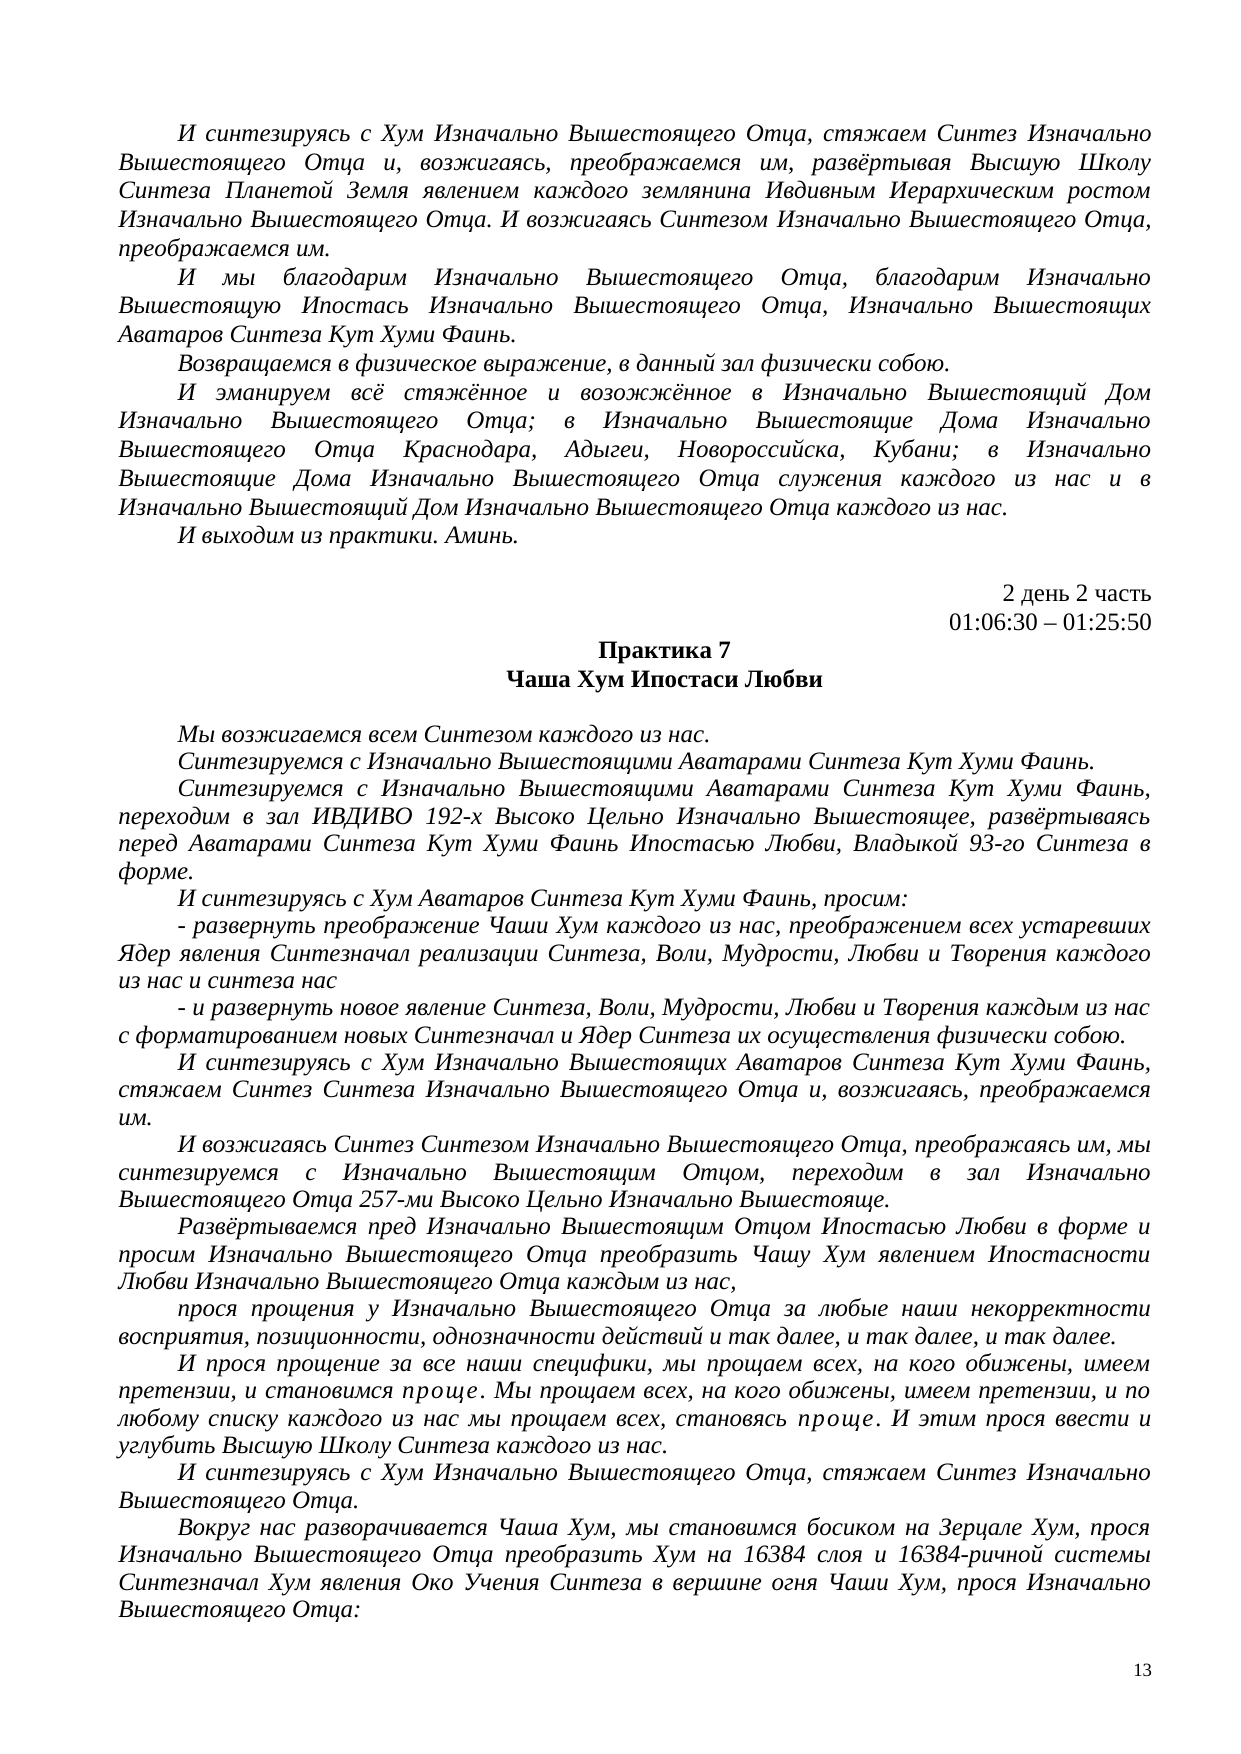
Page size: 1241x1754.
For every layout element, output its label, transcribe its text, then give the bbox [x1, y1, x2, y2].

text Синтезируемся с Изначально Вышестоящими Аватарами Синтеза Кут Хуми Фаинь, переходим в зал ИВДИВО 192-х Высоко Цельно Изначально Вышестоящее, развёртываясь перед Аватарами Синтеза Кут Хуми Фаинь Ипостасью Любви, Владыкой 93-го Синтеза в форме. [118, 775, 1152, 884]
text Развёртываемся пред Изначально Вышестоящим Отцом Ипостасью Любви в форме и просим Изначально Вышестоящего Отца преобразить Чашу Хум явлением Ипостасности Любви Изначально Вышестоящего Отца каждым из нас, [118, 1213, 1152, 1295]
text Мы возжигаемся всем Синтезом каждого из нас. [118, 720, 1152, 748]
text И эманируем всё стяжённое и возожжённое в Изначально Вышестоящий Дом Изначально Вышестоящего Отца; в Изначально Вышестоящие Дома Изначально Вышестоящего Отца Краснодара, Адыгеи, Новороссийска, Кубани; в Изначально Вышестоящие Дома Изначально Вышестоящего Отца служения каждого из нас и в Изначально Вышестоящий Дом Изначально Вышестоящего Отца каждого из нас. [118, 377, 1152, 521]
text Возвращаемся в физическое выражение, в данный зал физически собою. [118, 348, 1152, 377]
text И прося прощение за все наши специфики, мы прощаем всех, на кого обижены, имеем претензии, и становимся проще. Мы прощаем всех, на кого обижены, имеем претензии, и по любому списку каждого из нас мы прощаем всех, становясь проще. И этим прося ввести и углубить Высшую Школу Синтеза каждого из нас. [118, 1349, 1152, 1459]
text И синтезируясь с Хум Аватаров Синтеза Кут Хуми Фаинь, просим: [118, 884, 1152, 912]
text Синтезируемся с Изначально Вышестоящими Аватарами Синтеза Кут Хуми Фаинь. [118, 748, 1152, 775]
text И синтезируясь с Хум Изначально Вышестоящего Отца, стяжаем Синтез Изначально Вышестоящего Отца. [118, 1459, 1152, 1514]
text И выходим из практики. Аминь. [118, 521, 1152, 549]
text 01:06:30 – 01:25:50 [118, 607, 1152, 636]
text И возжигаясь Синтез Синтезом Изначально Вышестоящего Отца, преображаясь им, мы синтезируемся с Изначально Вышестоящим Отцом, переходим в зал Изначально Вышестоящего Отца 257-ми Высоко Цельно Изначально Вышестояще. [118, 1131, 1152, 1213]
text - и развернуть новое явление Синтеза, Воли, Мудрости, Любви и Творения каждым из нас с форматированием новых Синтезначал и Ядер Синтеза их осуществления физически собою. [118, 994, 1152, 1048]
text Вокруг нас разворачивается Чаша Хум, мы становимся босиком на Зерцале Хум, прося Изначально Вышестоящего Отца преобразить Хум на 16384 слоя и 16384-ричной системы Синтезначал Хум явления Око Учения Синтеза в вершине огня Чаши Хум, прося Изначально Вышестоящего Отца: [118, 1514, 1152, 1623]
text прося прощения у Изначально Вышестоящего Отца за любые наши некорректности восприятия, позиционности, однозначности действий и так далее, и так далее, и так далее. [118, 1295, 1152, 1349]
text И мы благодарим Изначально Вышестоящего Отца, благодарим Изначально Вышестоящую Ипостась Изначально Вышестоящего Отца, Изначально Вышестоящих Аватаров Синтеза Кут Хуми Фаинь. [118, 262, 1152, 348]
text Практика 7 [118, 636, 1152, 664]
text И синтезируясь с Хум Изначально Вышестоящих Аватаров Синтеза Кут Хуми Фаинь, стяжаем Синтез Синтеза Изначально Вышестоящего Отца и, возжигаясь, преображаемся им. [118, 1048, 1152, 1131]
text 2 день 2 часть [118, 578, 1152, 607]
text Чаша Хум Ипостаси Любви [118, 664, 1152, 693]
text И синтезируясь с Хум Изначально Вышестоящего Отца, стяжаем Синтез Изначально Вышестоящего Отца и, возжигаясь, преображаемся им, развёртывая Высшую Школу Синтеза Планетой Земля явлением каждого землянина Ивдивным Иерархическим ростом Изначально Вышестоящего Отца. И возжигаясь Синтезом Изначально Вышестоящего Отца, преображаемся им. [118, 118, 1152, 262]
text - развернуть преображение Чаши Хум каждого из нас, преображением всех устаревших Ядер явления Синтезначал реализации Синтеза, Воли, Мудрости, Любви и Творения каждого из нас и синтеза нас [118, 912, 1152, 994]
